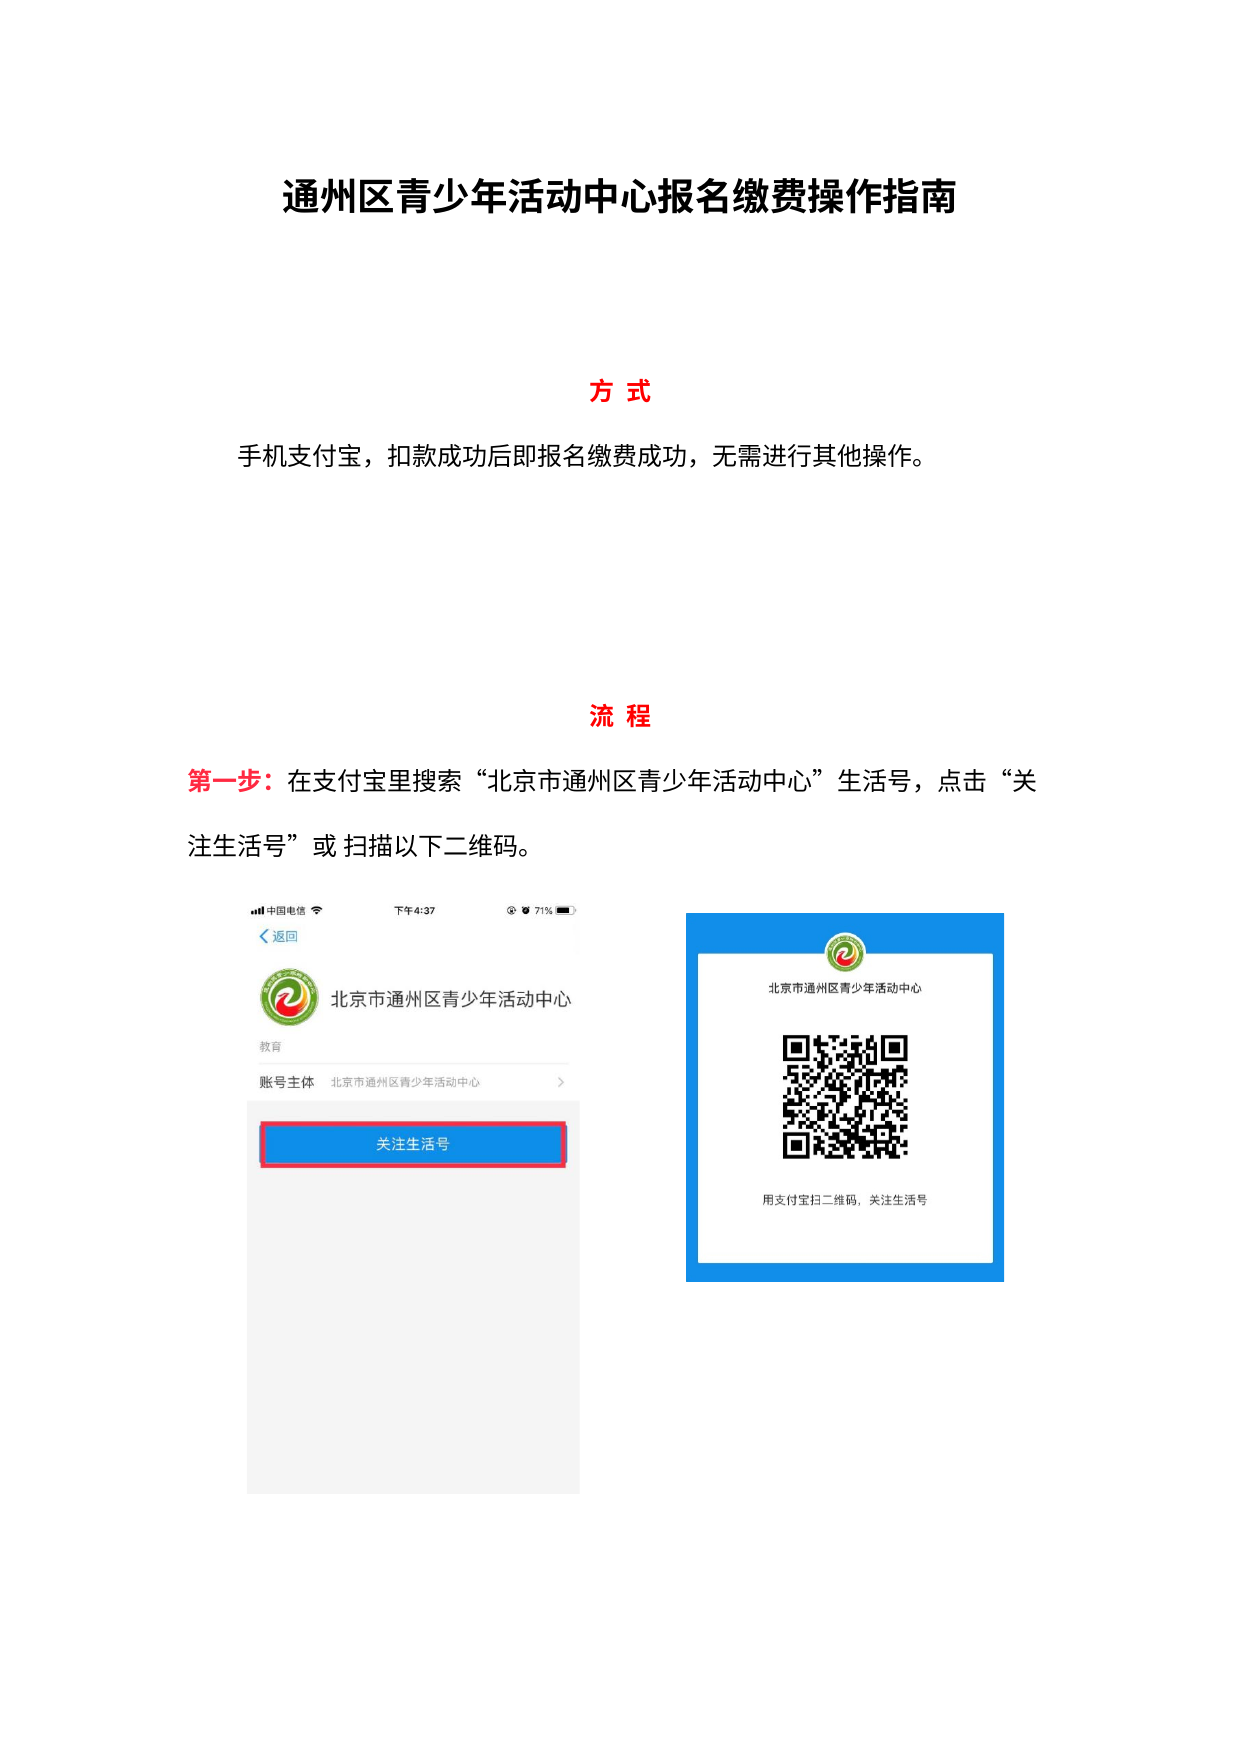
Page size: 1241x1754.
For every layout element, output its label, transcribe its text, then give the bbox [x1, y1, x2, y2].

text 通州区青少年活动中心报名缴费操作指南 [187, 162, 1053, 227]
picture [686, 913, 1005, 1282]
text 流 程 [187, 682, 1053, 747]
text 第一步：在支付宝里搜索“北京市通州区青少年活动中心”生活号，点击“关注生活号”或 扫描以下二维码。 [187, 747, 1053, 877]
text 方 式 [187, 357, 1053, 422]
text 手机支付宝，扣款成功后即报名缴费成功，无需进行其他操作。 [187, 422, 1053, 487]
picture [246, 903, 580, 1494]
